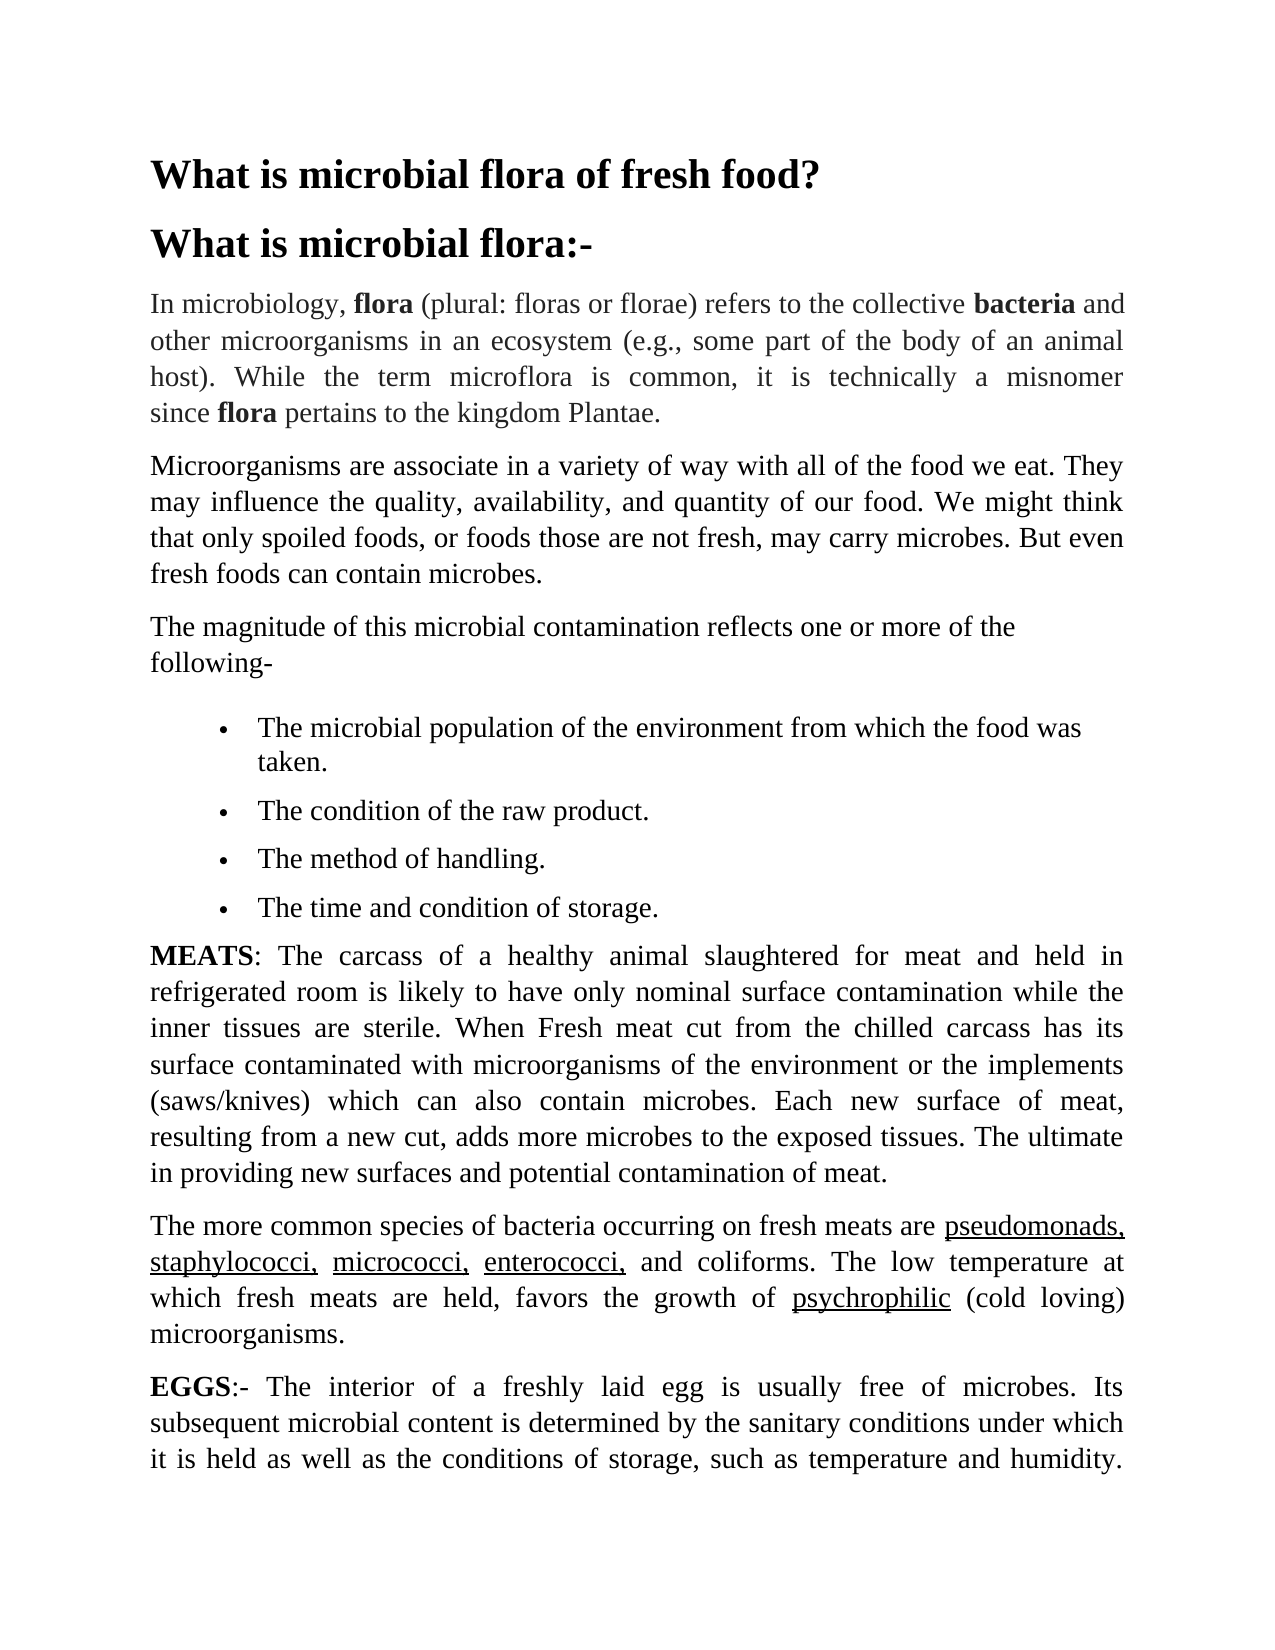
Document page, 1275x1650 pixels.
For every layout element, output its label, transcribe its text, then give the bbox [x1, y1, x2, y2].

text In microbiology, flora (plural: floras or florae) refers to the collective bacteria and other microorganisms in an ecosystem (e.g., some part of the body of an animal host). While the term microflora is common, it is technically a misnomer since flora pertains to the kingdom Plantae. [150, 287, 1125, 323]
list The condition of the raw product. [220, 793, 1125, 826]
text Microorganisms are associate in a variety of way with all of the food we eat. They may influence the quality, availability, and quantity of our food. We might think that only spoiled foods, or foods those are not fresh, may carry microbes. But even fresh foods can contain microbes. [150, 554, 1125, 590]
text The more common species of bacteria occurring on fresh meats are pseudomonads, staphylococci, micrococci, enterococci, and coliforms. The low temperature at which fresh meats are held, favors the growth of psychrophilic (cold loving) microorganisms. [150, 1314, 1125, 1350]
text What is microbial flora:- [150, 218, 1125, 266]
text In microbiology, flora (plural: floras or florae) refers to the collective bacteria and other microorganisms in an ecosystem (e.g., some part of the body of an animal host). While the term microflora is common, it is technically a misnomer since flora pertains to the kingdom Plantae. [150, 392, 1125, 429]
text MEATS: The carcass of a healthy animal slaughtered for meat and held in refrigerated room is likely to have only nominal surface contamination while the inner tissues are sterile. When Fresh meat cut from the chilled carcass has its surface contaminated with microorganisms of the environment or the implements (saws/knives) which can also contain microbes. Each new surface of meat, resulting from a new cut, adds more microbes to the exposed tissues. The ultimate in providing new surfaces and potential contamination of meat. [150, 1153, 1125, 1189]
list The method of handling. [220, 841, 1125, 875]
text The magnitude of this microbial contamination reflects one or more of the following- [150, 609, 1125, 679]
list The microbial population of the environment from which the food was taken. [220, 711, 1125, 778]
list The time and condition of storage. [220, 890, 1125, 923]
text What is microbial flora of fresh food? [150, 150, 1125, 198]
